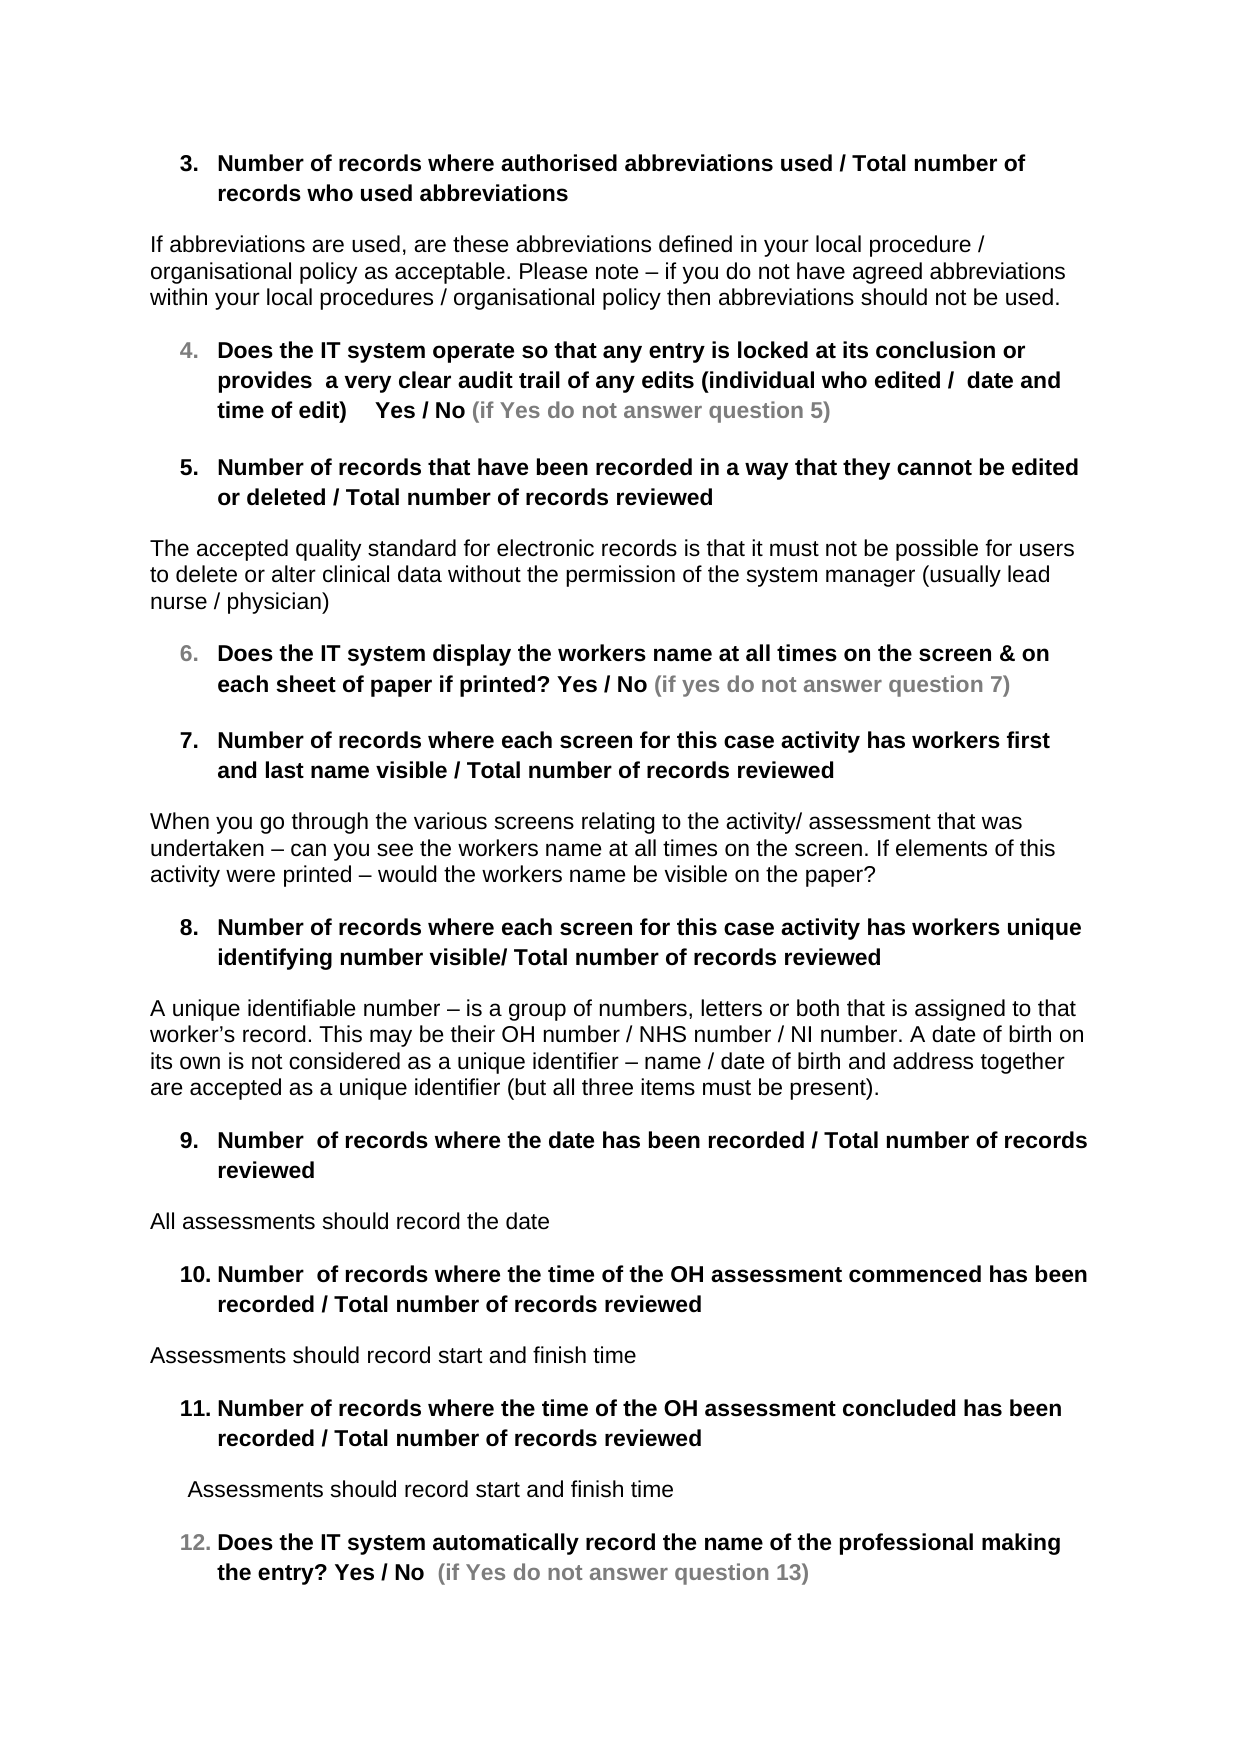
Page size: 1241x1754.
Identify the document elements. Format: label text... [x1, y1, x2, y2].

list Number of records where authorised abbreviations used / Total number of records who used abbreviations [179, 150, 1090, 207]
text Assessments should record start and finish time [150, 1342, 1090, 1368]
list Number of records where the date has been recorded / Total number of records reviewed [179, 1127, 1090, 1183]
list Does the IT system automatically record the name of the professional making the entry? Yes / No (if Yes do not answer question 13) [179, 1529, 1090, 1585]
text If abbreviations are used, are these abbreviations defined in your local procedure / organisational policy as acceptable. Please note – if you do not have agreed abbreviations within your local procedures / organisational policy then abbreviations should not be used. [150, 231, 1090, 310]
text A unique identifiable number – is a group of numbers, letters or both that is assigned to that worker’s record. This may be their OH number / NHS number / NI number. A date of birth on its own is not considered as a unique identifier – name / date of birth and address together are accepted as a unique identifier (but all three items must be present). [150, 995, 1090, 1100]
list Number of records where the time of the OH assessment commenced has been recorded / Total number of records reviewed [179, 1261, 1090, 1317]
list Number of records where each screen for this case activity has workers unique identifying number visible/ Total number of records reviewed [179, 914, 1090, 970]
text All assessments should record the date [150, 1208, 1090, 1234]
list Does the IT system display the workers name at all times on the screen & on each sheet of paper if printed? Yes / No (if yes do not answer question 7) [179, 640, 1090, 697]
list Number of records where the time of the OH assessment concluded has been recorded / Total number of records reviewed [179, 1395, 1090, 1451]
list Number of records that have been recorded in a way that they cannot be edited or deleted / Total number of records reviewed [179, 454, 1090, 510]
list Does the IT system operate so that any entry is locked at its conclusion or provides a very clear audit trail of any edits (individual who edited / date and time of edit) Yes / No (if Yes do not answer question 5) [179, 337, 1090, 423]
text Assessments should record start and finish time [187, 1476, 1090, 1502]
text The accepted quality standard for electronic records is that it must not be possible for users to delete or alter clinical data without the permission of the system manager (usually lead nurse / physician) [150, 535, 1090, 614]
text When you go through the various screens relating to the activity/ assessment that was undertaken – can you see the workers name at all times on the screen. If elements of this activity were printed – would the workers name be visible on the paper? [150, 808, 1090, 887]
list Number of records where each screen for this case activity has workers first and last name visible / Total number of records reviewed [179, 727, 1090, 784]
